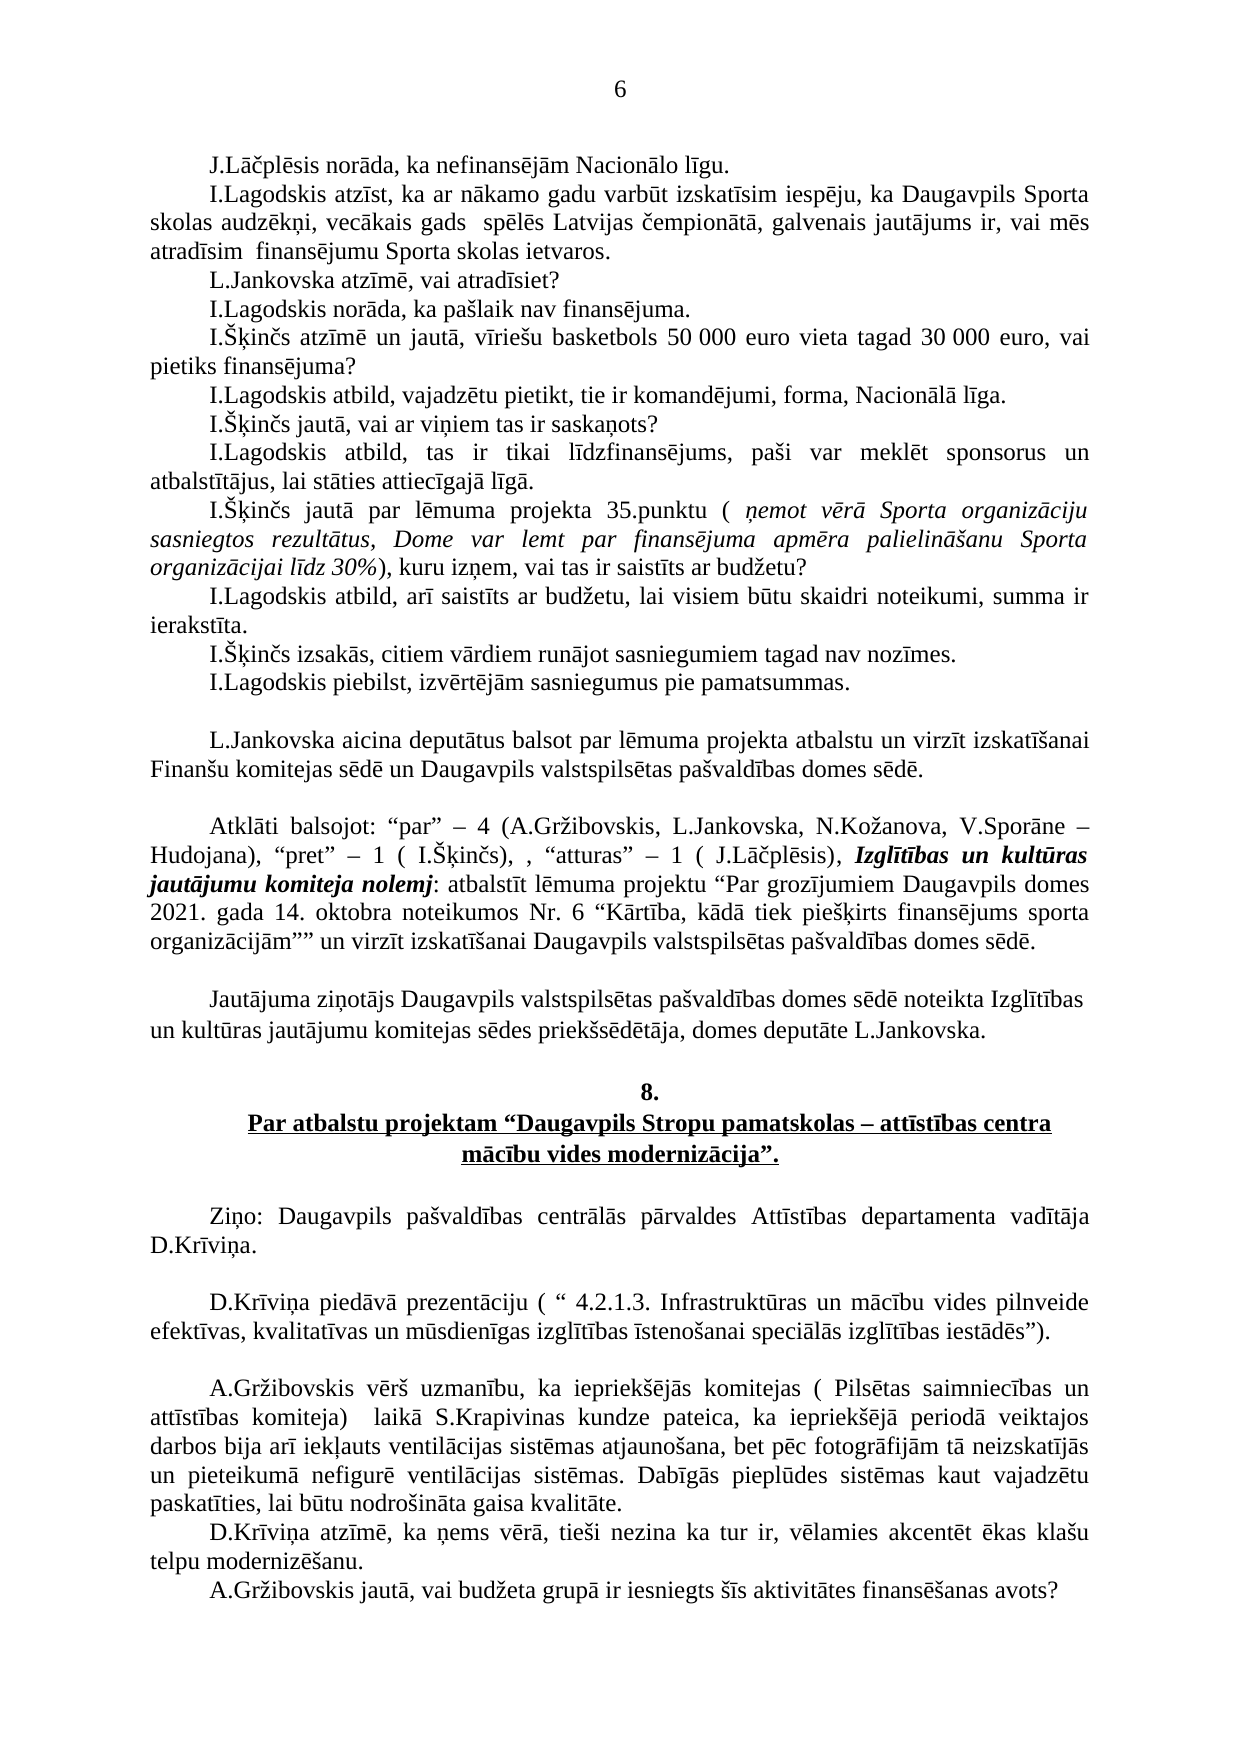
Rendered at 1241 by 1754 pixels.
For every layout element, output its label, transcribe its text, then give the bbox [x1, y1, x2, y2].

text Par atbalstu projektam “Daugavpils Stropu pamatskolas – attīstības centra mācību vides modernizācija”. [150, 1108, 1090, 1168]
text Atklāti balsojot: “par” – 4 (A.Gržibovskis, L.Jankovska, N.Kožanova, V.Sporāne – Hudojana), “pret” – 1 ( I.Šķinčs), , “atturas” – 1 ( J.Lāčplēsis), Izglītības un kultūras jautājumu komiteja nolemj: atbalstīt lēmuma projektu “Par grozījumiem Daugavpils domes 2021. gada 14. oktobra noteikumos Nr. 6 “Kārtība, kādā tiek piešķirts finansējums sporta organizācijām”” un virzīt izskatīšanai Daugavpils valstspilsētas pašvaldības domes sēdē. [150, 811, 1090, 955]
text I.Šķinčs izsakās, citiem vārdiem runājot sasniegumiem tagad nav nozīmes. [150, 639, 1090, 667]
text I.Lagodskis atbild, vajadzētu pietikt, tie ir komandējumi, forma, Nacionālā līga. [150, 380, 1090, 409]
text I.Lagodskis atbild, arī saistīts ar budžetu, lai visiem būtu skaidri noteikumi, summa ir ierakstīta. [150, 581, 1090, 639]
text I.Lagodskis piebilst, izvērtējām sasniegumus pie pamatsummas. [150, 667, 1090, 696]
text I.Šķinčs jautā, vai ar viņiem tas ir saskaņots? [150, 409, 1090, 437]
text D.Krīviņa piedāvā prezentāciju ( “ 4.2.1.3. Infrastruktūras un mācību vides pilnveide efektīvas, kvalitatīvas un mūsdienīgas izglītības īstenošanai speciālās izglītības iestādēs”). [150, 1287, 1090, 1345]
text I.Lagodskis atbild, tas ir tikai līdzfinansējums, paši var meklēt sponsorus un atbalstītājus, lai stāties attiecīgajā līgā. [150, 437, 1090, 495]
text J.Lāčplēsis norāda, ka nefinansējām Nacionālo līgu. [150, 150, 1090, 179]
text Ziņo: Daugavpils pašvaldības centrālās pārvaldes Attīstības departamenta vadītāja D.Krīviņa. [150, 1201, 1090, 1258]
text A.Gržibovskis jautā, vai budžeta grupā ir iesniegts šīs aktivitātes finansēšanas avots? [150, 1575, 1090, 1603]
text L.Jankovska atzīmē, vai atradīsiet? [150, 265, 1090, 294]
text Jautājuma ziņotājs Daugavpils valstspilsētas pašvaldības domes sēdē noteikta Izglītības un kultūras jautājumu komitejas sēdes priekšsēdētāja, domes deputāte L.Jankovska. [150, 984, 1090, 1043]
text 8. [150, 1077, 1090, 1106]
text I.Šķinčs atzīmē un jautā, vīriešu basketbols 50 000 euro vieta tagad 30 000 euro, vai pietiks finansējuma? [150, 322, 1090, 380]
text L.Jankovska aicina deputātus balsot par lēmuma projekta atbalstu un virzīt izskatīšanai Finanšu komitejas sēdē un Daugavpils valstspilsētas pašvaldības domes sēdē. [150, 725, 1090, 782]
text I.Šķinčs jautā par lēmuma projekta 35.punktu ( ņemot vērā Sporta organizāciju sasniegtos rezultātus, Dome var lemt par finansējuma apmēra palielināšanu Sporta organizācijai līdz 30%), kuru izņem, vai tas ir saistīts ar budžetu? [150, 495, 1090, 581]
text A.Gržibovskis vērš uzmanību, ka iepriekšējās komitejas ( Pilsētas saimniecības un attīstības komiteja) laikā S.Krapivinas kundze pateica, ka iepriekšējā periodā veiktajos darbos bija arī iekļauts ventilācijas sistēmas atjaunošana, bet pēc fotogrāfijām tā neizskatījās un pieteikumā nefigurē ventilācijas sistēmas. Dabīgās pieplūdes sistēmas kaut vajadzētu paskatīties, lai būtu nodrošināta gaisa kvalitāte. [150, 1373, 1090, 1517]
text I.Lagodskis atzīst, ka ar nākamo gadu varbūt izskatīsim iespēju, ka Daugavpils Sporta skolas audzēkņi, vecākais gads spēlēs Latvijas čempionātā, galvenais jautājums ir, vai mēs atradīsim finansējumu Sporta skolas ietvaros. [150, 179, 1090, 265]
text D.Krīviņa atzīmē, ka ņems vērā, tieši nezina ka tur ir, vēlamies akcentēt ēkas klašu telpu modernizēšanu. [150, 1517, 1090, 1575]
text I.Lagodskis norāda, ka pašlaik nav finansējuma. [150, 294, 1090, 322]
